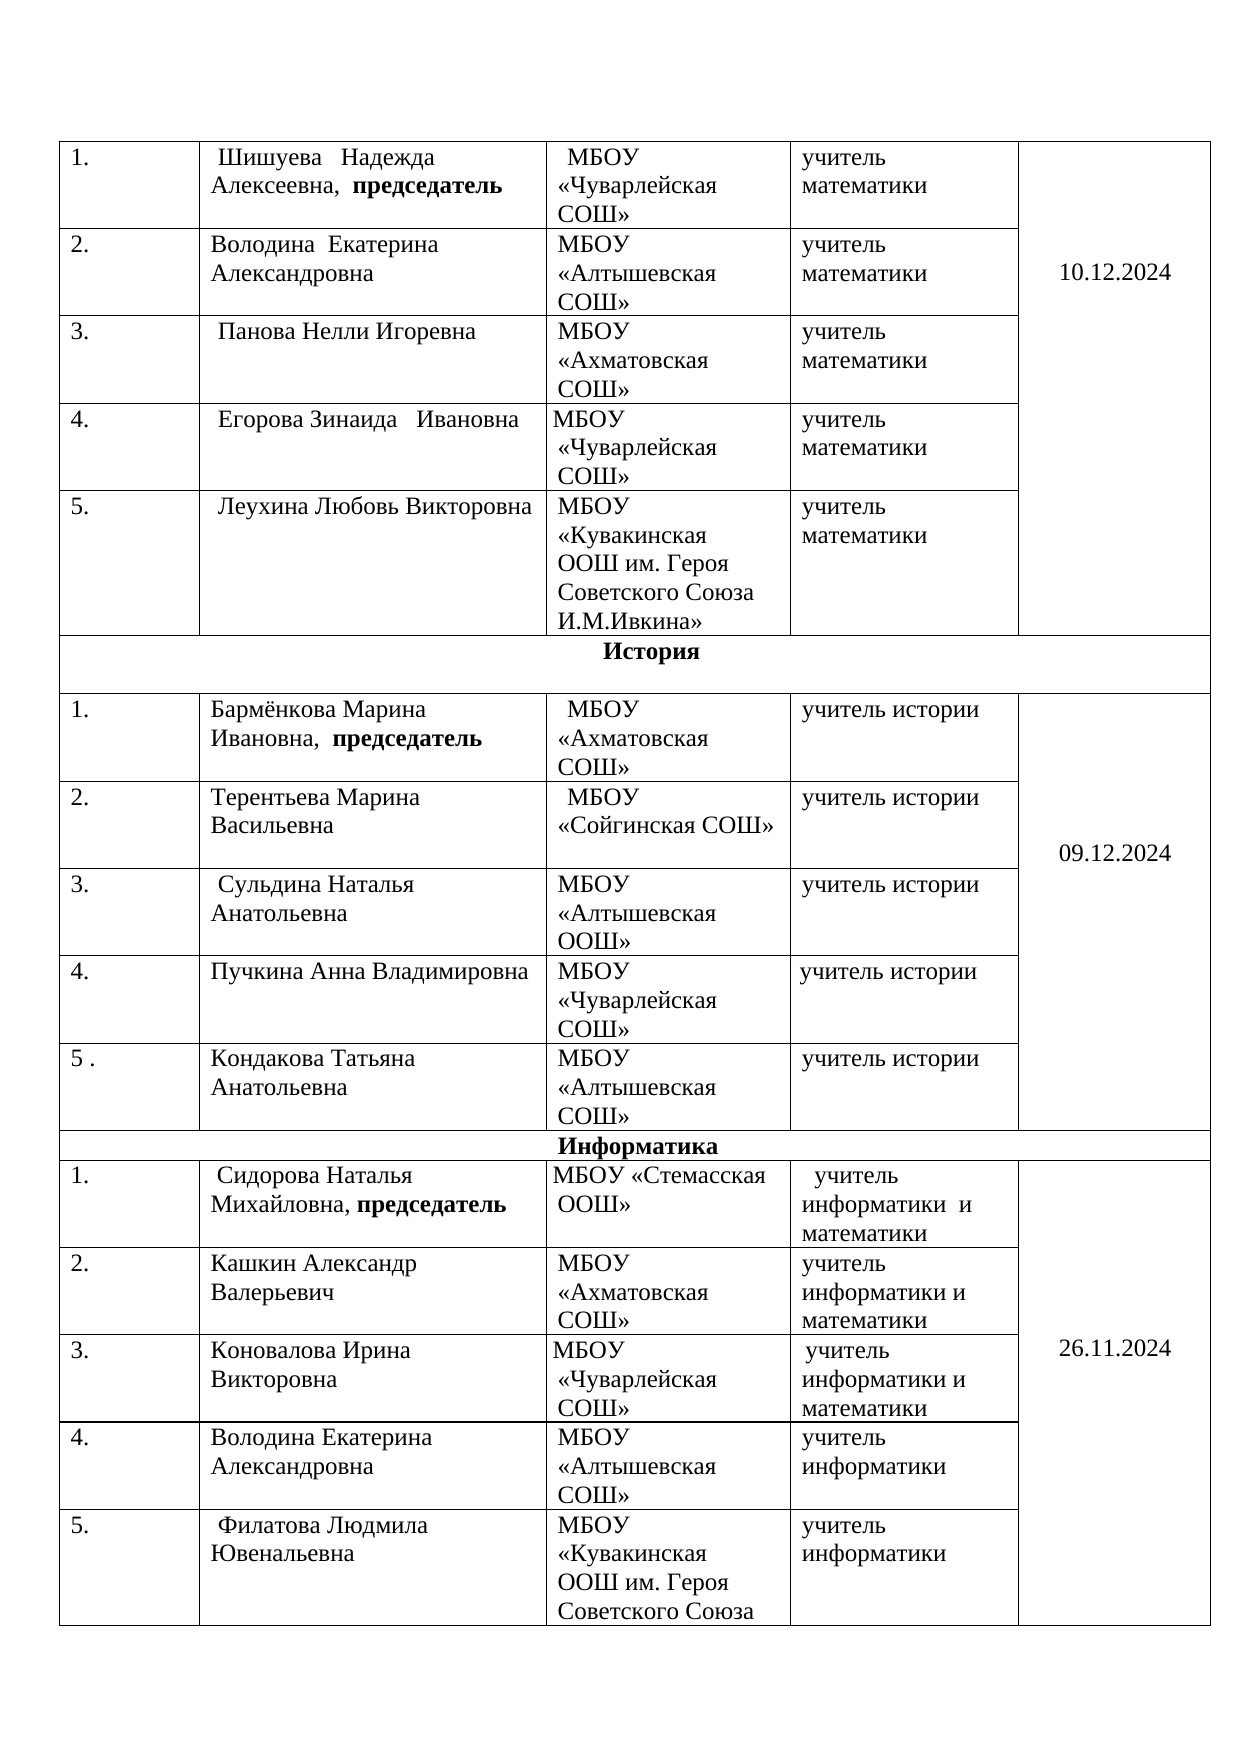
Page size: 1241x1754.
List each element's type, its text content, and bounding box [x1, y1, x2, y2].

table_cell 2. [60, 229, 199, 315]
table_cell учитель истории [791, 956, 1018, 1042]
table_cell Коновалова Ирина Викторовна [200, 1335, 546, 1421]
table_cell учитель информатики и математики [791, 1335, 1018, 1421]
table_cell МБОУ «Кувакинская ООШ им. Героя Советского Союза И.М.Ивкина» [547, 491, 790, 635]
table_cell 1. [60, 1161, 199, 1247]
table_cell 4. [60, 956, 199, 1042]
table_cell Шишуева Надежда Алексеевна, председатель [200, 142, 546, 228]
table_cell Кондакова Татьяна Анатольевна [200, 1044, 546, 1130]
table_cell учитель истории [791, 1044, 1018, 1130]
table_cell Леухина Любовь Викторовна [200, 491, 546, 635]
table_cell Бармёнкова Марина Ивановна, председатель [200, 694, 546, 781]
table_cell учитель математики [791, 229, 1018, 315]
table_cell МБОУ «Чуварлейская СОШ» [547, 956, 790, 1042]
table_cell 5. [60, 1510, 199, 1625]
table_cell 3. [60, 316, 199, 403]
table_cell учитель информатики и математики [791, 1248, 1018, 1334]
table_cell Егорова Зинаида Ивановна [200, 404, 546, 490]
table_cell 3. [60, 869, 199, 955]
table_cell учитель математики [791, 316, 1018, 403]
table_cell 3. [60, 1335, 199, 1421]
table_cell учитель истории [791, 869, 1018, 955]
table_cell МБОУ «Сойгинская СОШ» [547, 782, 790, 868]
table_cell МБОУ «Чуварлейская СОШ» [547, 404, 790, 490]
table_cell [200, 1510, 546, 1625]
table_cell 2. [60, 1248, 199, 1334]
table_cell Володина Екатерина Александровна [200, 1423, 546, 1509]
table_cell 1. [60, 142, 199, 228]
table_cell 1. [60, 694, 199, 781]
table_cell учитель информатики и математики [791, 1161, 1018, 1247]
table_cell МБОУ «Чуварлейская СОШ» [547, 1335, 790, 1421]
table_cell 4. [60, 404, 199, 490]
table_cell Панова Нелли Игоревна [200, 316, 546, 403]
table_cell МБОУ «Алтышевская СОШ» [547, 1423, 790, 1509]
table_cell Сидорова Наталья Михайловна, председатель [200, 1161, 546, 1247]
table_cell Сульдина Наталья Анатольевна [200, 869, 546, 955]
table_cell Информатика [60, 1131, 1210, 1159]
table_cell Терентьева Марина Васильевна [200, 782, 546, 868]
table_cell МБОУ «Алтышевская СОШ» [547, 229, 790, 315]
table_cell МБОУ «Ахматовская СОШ» [547, 1248, 790, 1334]
table_cell учитель математики [791, 142, 1018, 228]
table_cell учитель математики [791, 491, 1018, 635]
table_cell МБОУ «Ахматовская СОШ» [547, 316, 790, 403]
table_cell учитель истории [791, 782, 1018, 868]
table_cell МБОУ «Стемасская ООШ» [547, 1161, 790, 1247]
table_cell 4. [60, 1423, 199, 1509]
table_cell История [60, 636, 1019, 693]
table_cell 10.12.2024 [1019, 142, 1210, 635]
table_cell 09.12.2024 [1019, 694, 1210, 1130]
table_cell 26.11.2024 [1019, 1161, 1210, 1625]
table_cell МБОУ «Алтышевская ООШ» [547, 869, 790, 955]
table_cell учитель информатики [791, 1510, 1018, 1625]
table_cell МБОУ «Ахматовская СОШ» [547, 694, 790, 781]
table_cell учитель информатики [791, 1423, 1018, 1509]
table_cell Володина Екатерина Александровна [200, 229, 546, 315]
table_cell учитель математики [791, 404, 1018, 490]
table_cell МБОУ «Алтышевская СОШ» [547, 1044, 790, 1130]
table_cell [1019, 636, 1210, 693]
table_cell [547, 1510, 790, 1625]
table_cell 5 . [60, 1044, 199, 1130]
table_cell Пучкина Анна Владимировна [200, 956, 546, 1042]
table_cell МБОУ «Чуварлейская СОШ» [547, 142, 790, 228]
table_cell учитель истории [791, 694, 1018, 781]
table_cell Кашкин Александр Валерьевич [200, 1248, 546, 1334]
table_cell 2. [60, 782, 199, 868]
table_cell 5. [60, 491, 199, 635]
